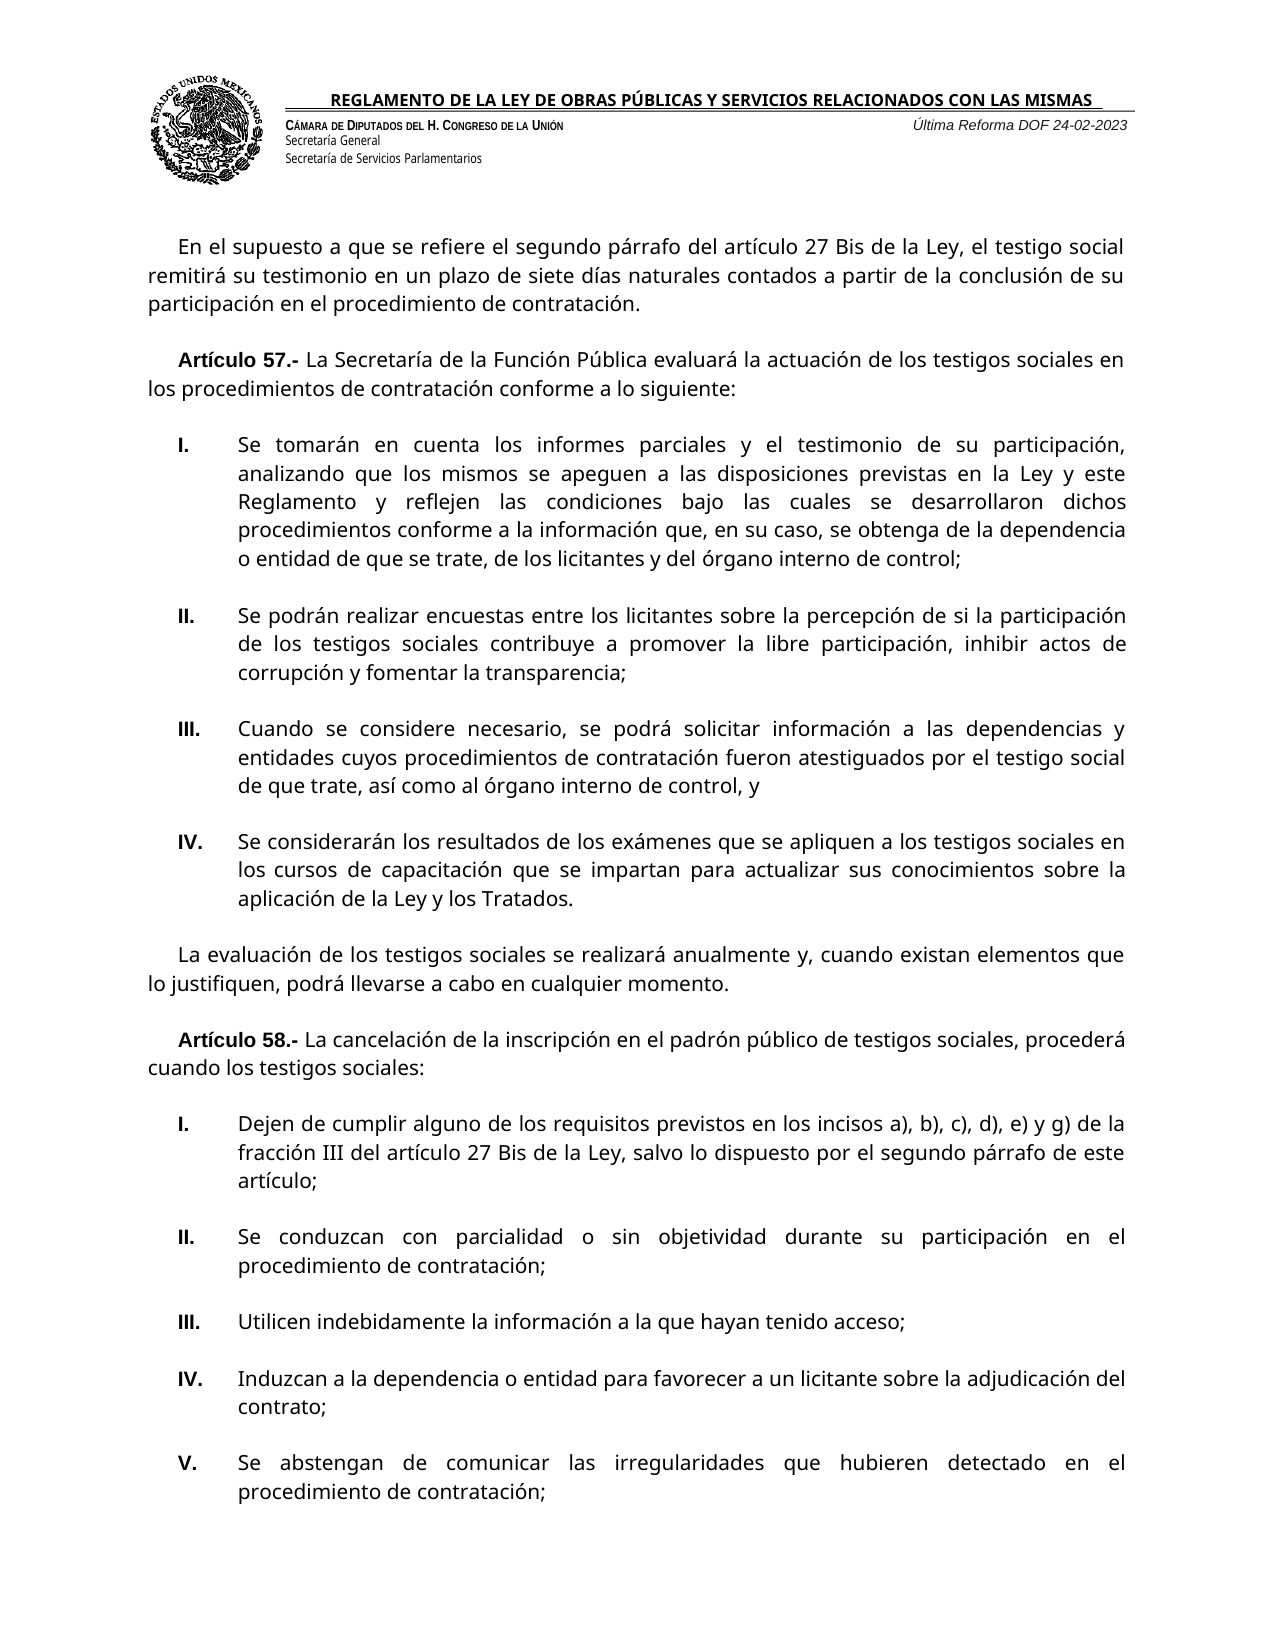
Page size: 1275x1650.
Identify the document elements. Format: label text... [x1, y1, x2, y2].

list Dejen de cumplir alguno de los requisitos previstos en los incisos a), b), c), d), e) y g) de la fracción III del artículo 27 Bis de la Ley, salvo lo dispuesto por el segundo párrafo de este artículo; [178, 1109, 1127, 1195]
list Se conduzcan con parcialidad o sin objetividad durante su participación en el procedimiento de contratación; [178, 1222, 1127, 1279]
text Artículo 57.- La Secretaría de la Función Pública evaluará la actuación de los testigos sociales en los procedimientos de contratación conforme a lo siguiente: [148, 346, 1126, 402]
text Artículo 58.- La cancelación de la inscripción en el padrón público de testigos sociales, procederá cuando los testigos sociales: [148, 1025, 1127, 1082]
list Utilicen indebidamente la información a la que hayan tenido acceso; [178, 1307, 1139, 1335]
list Se podrán realizar encuestas entre los licitantes sobre la percepción de si la participación de los testigos sociales contribuye a promover la libre participación, inhibir actos de corrupción y fomentar la transparencia; [178, 601, 1128, 686]
list Induzcan a la dependencia o entidad para favorecer a un licitante sobre la adjudicación del contrato; [178, 1364, 1127, 1421]
list Se considerarán los resultados de los exámenes que se apliquen a los testigos sociales en los cursos de capacitación que se impartan para actualizar sus conocimientos sobre la aplicación de la Ley y los Tratados. [178, 827, 1126, 912]
text La evaluación de los testigos sociales se realizará anualmente y, cuando existan elementos que lo justifiquen, podrá llevarse a cabo en cualquier momento. [148, 940, 1127, 997]
text En el supuesto a que se refiere el segundo párrafo del artículo 27 Bis de la Ley, el testigo social remitirá su testimonio en un plazo de siete días naturales contados a partir de la conclusión de su participación en el procedimiento de contratación. [148, 232, 1127, 318]
list Cuando se considere necesario, se podrá solicitar información a las dependencias y entidades cuyos procedimientos de contratación fueron atestiguados por el testigo social de que trate, así como al órgano interno de control, y [178, 714, 1126, 800]
list Se abstengan de comunicar las irregularidades que hubieren detectado en el procedimiento de contratación; [178, 1448, 1127, 1505]
picture [150, 75, 263, 185]
list Se tomarán en cuenta los informes parciales y el testimonio de su participación, analizando que los mismos se apeguen a las disposiciones previstas en la Ley y este Reglamento y reflejen las condiciones bajo las cuales se desarrollaron dichos procedimientos conforme a la información que, en su caso, se obtenga de la dependencia o entidad de que se trate, de los licitantes y del órgano interno de control; [178, 430, 1127, 572]
